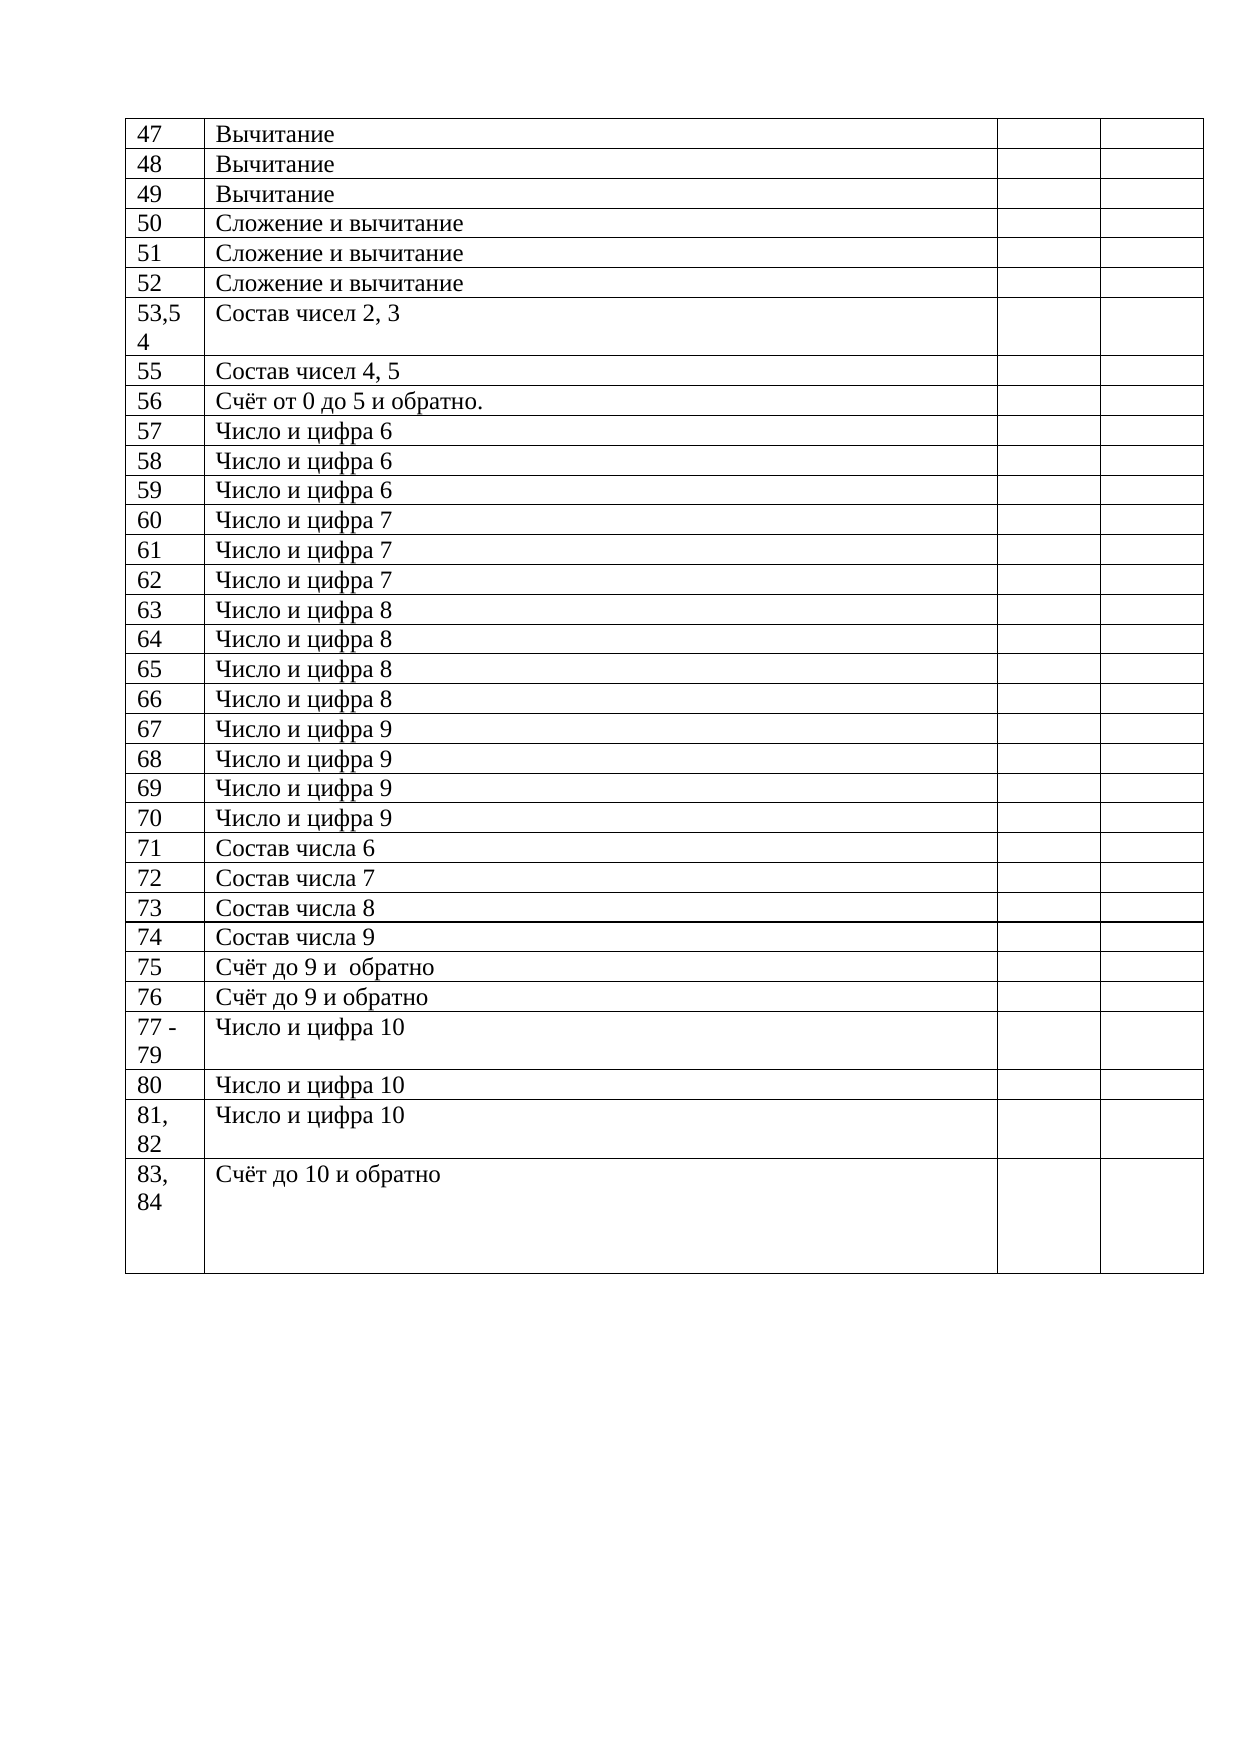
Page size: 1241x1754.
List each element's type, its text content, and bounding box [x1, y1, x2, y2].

table_cell 50 [126, 209, 204, 237]
table_cell [998, 268, 1100, 297]
table_cell 58 [126, 446, 204, 474]
table_cell [998, 684, 1100, 713]
table_cell 62 [126, 565, 204, 594]
table_cell 77 - 79 [126, 1012, 204, 1069]
table_cell Счёт до 9 и обратно [205, 952, 997, 981]
table_cell [998, 923, 1100, 951]
table_cell [998, 1159, 1100, 1273]
table_cell [1101, 386, 1203, 415]
table_cell [1101, 209, 1203, 237]
table_cell 72 [126, 863, 204, 892]
table_cell [998, 505, 1100, 534]
table_cell [1101, 505, 1203, 534]
table_cell Число и цифра 8 [205, 625, 997, 653]
table_cell [998, 654, 1100, 683]
table_cell 53,54 [126, 298, 204, 355]
table_cell [1101, 149, 1203, 178]
table_cell [1101, 238, 1203, 267]
table_cell Число и цифра 7 [205, 565, 997, 594]
table_cell Счёт до 10 и обратно [205, 1159, 997, 1273]
table_cell [1101, 1012, 1203, 1069]
table_cell [1101, 119, 1203, 148]
table_cell 80 [126, 1070, 204, 1099]
table_cell Число и цифра 10 [205, 1012, 997, 1069]
table_cell [1101, 952, 1203, 981]
table_cell 74 [126, 923, 204, 951]
table_cell Число и цифра 8 [205, 654, 997, 683]
table_cell Число и цифра 6 [205, 416, 997, 445]
table_cell Сложение и вычитание [205, 238, 997, 267]
table_cell 71 [126, 833, 204, 862]
table_cell [998, 446, 1100, 474]
table_cell [1101, 893, 1203, 921]
table_cell Сложение и вычитание [205, 268, 997, 297]
table_cell Число и цифра 10 [205, 1100, 997, 1158]
table_cell Состав числа 7 [205, 863, 997, 892]
table_cell Вычитание [205, 179, 997, 207]
table_cell [998, 1012, 1100, 1069]
table_cell 64 [126, 625, 204, 653]
table_cell [998, 625, 1100, 653]
table_cell [1101, 625, 1203, 653]
table_cell [998, 386, 1100, 415]
table_cell [1101, 1100, 1203, 1158]
table_cell [998, 1100, 1100, 1158]
table_cell [1101, 298, 1203, 355]
table_cell 75 [126, 952, 204, 981]
table_cell [998, 595, 1100, 623]
table_cell Сложение и вычитание [205, 209, 997, 237]
table_cell [998, 298, 1100, 355]
table_cell Счёт от 0 до 5 и обратно. [205, 386, 997, 415]
table_cell [1101, 179, 1203, 207]
table_cell [998, 803, 1100, 832]
table_cell [998, 1070, 1100, 1099]
table_cell [1101, 803, 1203, 832]
table_cell [1101, 833, 1203, 862]
table_cell 65 [126, 654, 204, 683]
table_cell [1101, 476, 1203, 504]
table_cell 51 [126, 238, 204, 267]
table_cell Состав числа 8 [205, 893, 997, 921]
table_cell Число и цифра 7 [205, 505, 997, 534]
table_cell [1101, 923, 1203, 951]
table_cell [998, 356, 1100, 385]
table_cell Число и цифра 6 [205, 476, 997, 504]
table_cell 61 [126, 535, 204, 564]
table_cell [998, 476, 1100, 504]
table_cell Вычитание [205, 149, 997, 178]
table_cell 55 [126, 356, 204, 385]
table_cell [998, 714, 1100, 743]
table_cell [998, 119, 1100, 148]
table_cell [998, 179, 1100, 207]
table_cell [1101, 684, 1203, 713]
table_cell [998, 565, 1100, 594]
table_cell [998, 238, 1100, 267]
table_cell 67 [126, 714, 204, 743]
table_cell Состав чисел 2, 3 [205, 298, 997, 355]
table_cell Состав числа 6 [205, 833, 997, 862]
table_cell 73 [126, 893, 204, 921]
table_cell [998, 416, 1100, 445]
table_cell 48 [126, 149, 204, 178]
table_cell Счёт до 9 и обратно [205, 982, 997, 1011]
table_cell [1101, 416, 1203, 445]
table_cell 63 [126, 595, 204, 623]
table_cell Состав числа 9 [205, 923, 997, 951]
table_cell Число и цифра 9 [205, 744, 997, 772]
table_cell [1101, 446, 1203, 474]
table_cell Число и цифра 8 [205, 684, 997, 713]
table_cell [1101, 1070, 1203, 1099]
table_cell [1101, 774, 1203, 802]
table_cell Число и цифра 7 [205, 535, 997, 564]
table_cell [998, 535, 1100, 564]
table_cell [998, 744, 1100, 772]
table_cell 69 [126, 774, 204, 802]
table_cell 56 [126, 386, 204, 415]
table_cell [1101, 982, 1203, 1011]
table_cell 52 [126, 268, 204, 297]
table_cell 59 [126, 476, 204, 504]
table_cell [1101, 356, 1203, 385]
table_cell [998, 833, 1100, 862]
table_cell [998, 952, 1100, 981]
table_cell [998, 982, 1100, 1011]
table_cell Число и цифра 10 [205, 1070, 997, 1099]
table_cell 66 [126, 684, 204, 713]
table_cell [1101, 654, 1203, 683]
table_cell 70 [126, 803, 204, 832]
table_cell 76 [126, 982, 204, 1011]
table_cell Число и цифра 6 [205, 446, 997, 474]
table_cell Число и цифра 9 [205, 714, 997, 743]
table_cell [998, 209, 1100, 237]
table_cell [998, 863, 1100, 892]
table_cell [1101, 714, 1203, 743]
table_cell [998, 149, 1100, 178]
table_cell [998, 893, 1100, 921]
table_cell 60 [126, 505, 204, 534]
table_cell Число и цифра 8 [205, 595, 997, 623]
table_cell [1101, 1159, 1203, 1273]
table_cell Число и цифра 9 [205, 774, 997, 802]
table_cell [1101, 744, 1203, 772]
table_cell [1101, 268, 1203, 297]
table_cell [998, 774, 1100, 802]
table_cell 81, 82 [126, 1100, 204, 1158]
table_cell [1101, 535, 1203, 564]
table_cell Число и цифра 9 [205, 803, 997, 832]
table_cell [1101, 565, 1203, 594]
table_cell [1101, 595, 1203, 623]
table_cell 47 [126, 119, 204, 148]
table_cell 83, 84 [126, 1159, 204, 1273]
table_cell 49 [126, 179, 204, 207]
table_cell 57 [126, 416, 204, 445]
table_cell [1101, 863, 1203, 892]
table_cell 68 [126, 744, 204, 772]
table_cell Состав чисел 4, 5 [205, 356, 997, 385]
table_cell Вычитание [205, 119, 997, 148]
